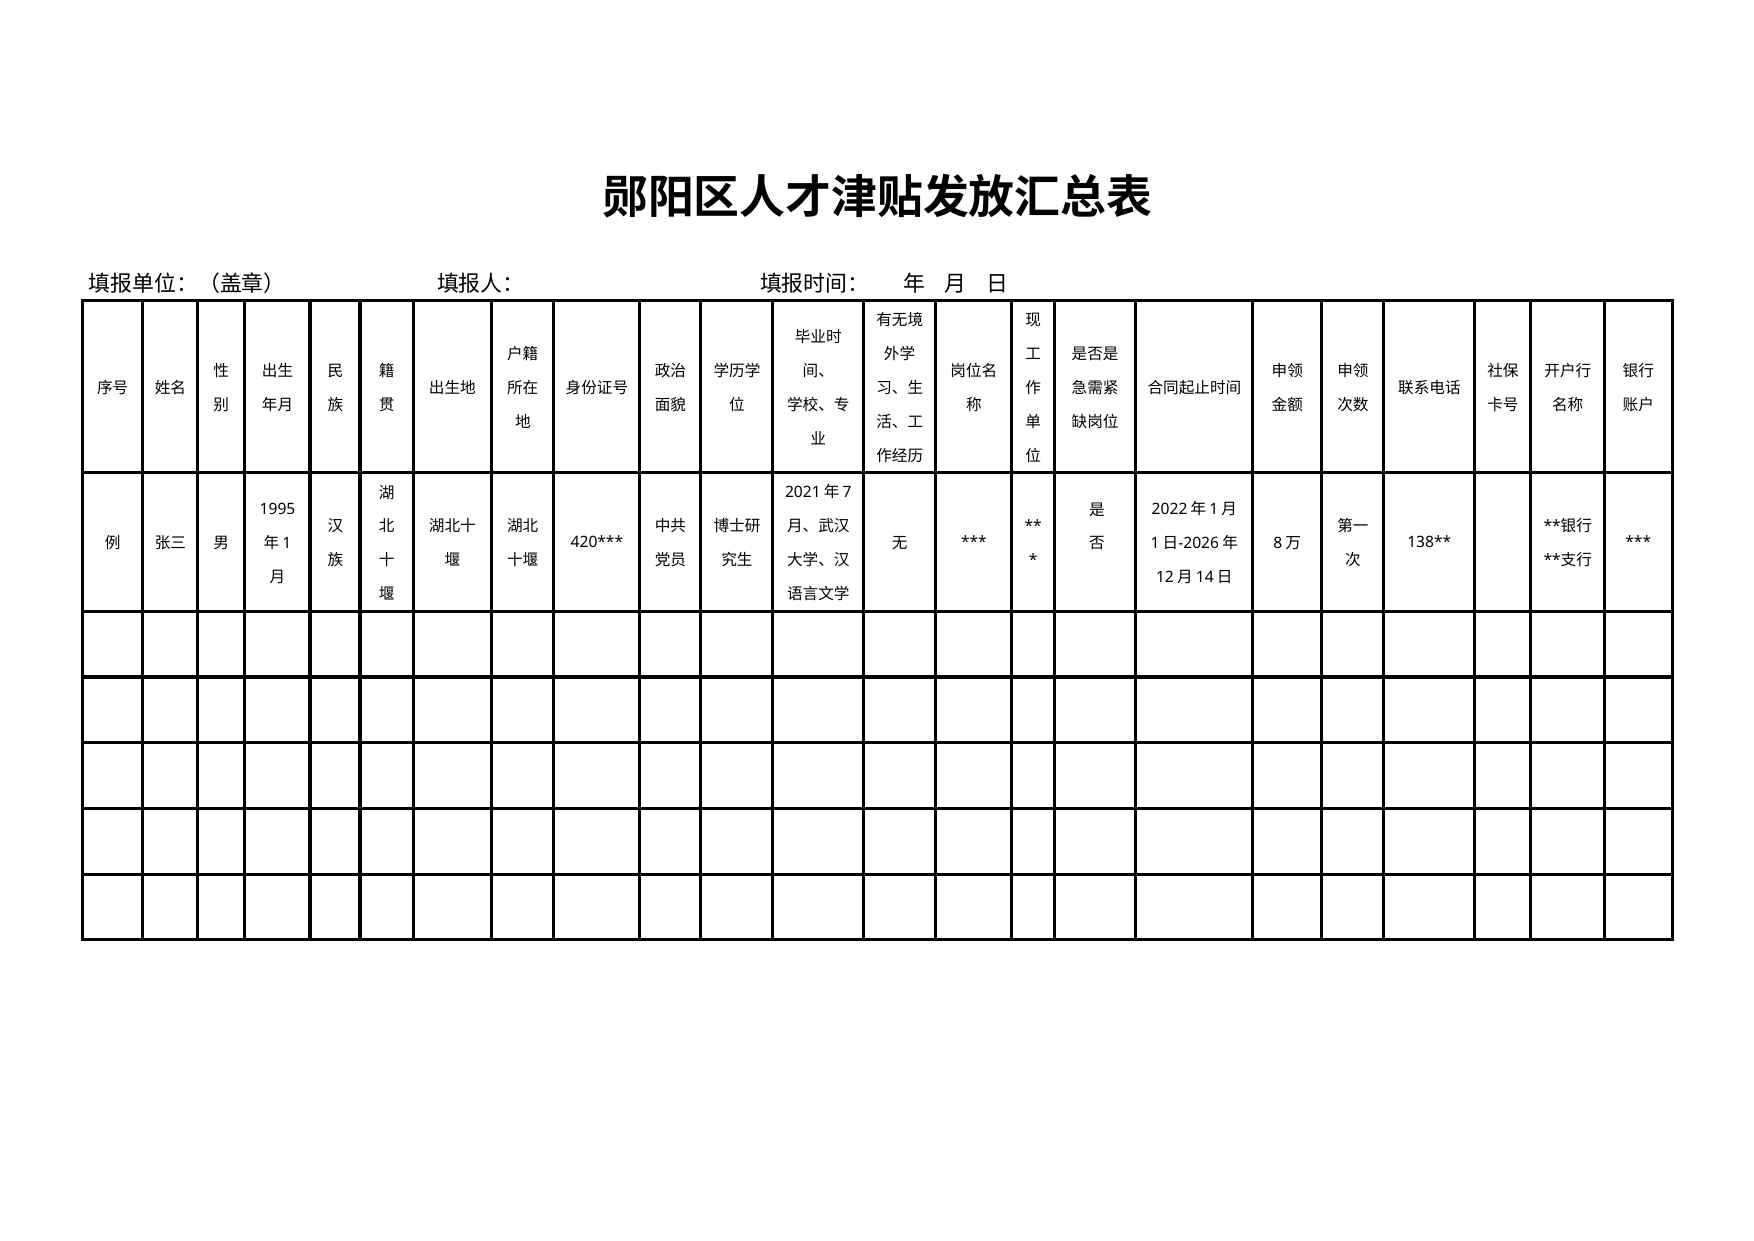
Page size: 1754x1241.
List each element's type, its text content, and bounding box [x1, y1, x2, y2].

table_cell [1385, 876, 1473, 938]
table_cell 第一次 [1323, 474, 1382, 610]
table_header 开户行名称 [1532, 302, 1603, 471]
table_cell [199, 744, 243, 807]
table_cell 例 [84, 474, 141, 610]
table_header 姓名 [144, 302, 196, 471]
table_cell [1532, 744, 1603, 807]
table_cell [84, 613, 141, 675]
table_cell [555, 810, 638, 873]
table_header 身份证号 [555, 302, 638, 471]
table_header 序号 [84, 302, 141, 471]
table_cell [702, 876, 771, 938]
table_cell [1323, 876, 1382, 938]
table_cell [1137, 810, 1251, 873]
table_cell [555, 679, 638, 741]
table_header 岗位名称 [937, 302, 1010, 471]
table_cell [144, 679, 196, 741]
table_cell [1606, 613, 1671, 675]
table_cell [1056, 613, 1134, 675]
table_cell [1476, 876, 1529, 938]
table_cell [1323, 810, 1382, 873]
table_cell [199, 810, 243, 873]
table_cell [1056, 679, 1134, 741]
table_cell *** [1606, 474, 1671, 610]
table_header 籍贯 [362, 302, 412, 471]
table_cell [1532, 810, 1603, 873]
table_cell [1137, 613, 1251, 675]
table_cell [1323, 679, 1382, 741]
table_cell [84, 876, 141, 938]
table_header 户籍所在地 [493, 302, 552, 471]
table_cell 男 [199, 474, 243, 610]
table_cell [362, 679, 412, 741]
table_cell 张三 [144, 474, 196, 610]
table_cell [493, 810, 552, 873]
table_cell [937, 679, 1010, 741]
table_cell [1013, 876, 1053, 938]
table_cell [1476, 679, 1529, 741]
table_cell [1254, 613, 1320, 675]
table_cell [362, 744, 412, 807]
table_cell *** [937, 474, 1010, 610]
table_cell [246, 679, 308, 741]
table_cell [641, 876, 699, 938]
table_cell [1385, 810, 1473, 873]
table_cell [1013, 679, 1053, 741]
table_header 社保卡号 [1476, 302, 1529, 471]
table_cell [1254, 744, 1320, 807]
table_cell 8万 [1254, 474, 1320, 610]
table_header 银行账户 [1606, 302, 1671, 471]
table_cell [865, 810, 934, 873]
table_cell 420*** [555, 474, 638, 610]
table_cell 无 [865, 474, 934, 610]
table_cell [774, 810, 862, 873]
table_cell [641, 744, 699, 807]
table_cell [362, 613, 412, 675]
table_cell [865, 876, 934, 938]
table_cell [774, 876, 862, 938]
table_cell [641, 810, 699, 873]
table_cell 1995年1月 [246, 474, 308, 610]
table_cell [641, 613, 699, 675]
table_cell [493, 876, 552, 938]
table_header 申领金额 [1254, 302, 1320, 471]
table_header 性别 [199, 302, 243, 471]
table_header 申领次数 [1323, 302, 1382, 471]
table_cell [246, 876, 308, 938]
table_cell 湖北十堰 [493, 474, 552, 610]
table_header 合同起止时间 [1137, 302, 1251, 471]
table_cell [1606, 876, 1671, 938]
table_cell [246, 744, 308, 807]
table_cell [1056, 810, 1134, 873]
table_cell [312, 613, 358, 675]
table_cell 博士研究生 [702, 474, 771, 610]
table_cell [362, 810, 412, 873]
table_header 出生地 [415, 302, 490, 471]
table_cell [415, 679, 490, 741]
table_header 学历学位 [702, 302, 771, 471]
table_cell [1532, 613, 1603, 675]
table_cell [1056, 876, 1134, 938]
table_cell [199, 613, 243, 675]
table_cell [702, 613, 771, 675]
table_cell [1385, 679, 1473, 741]
table_header 是否是急需紧缺岗位 [1056, 302, 1134, 471]
table_header 现工作单位 [1013, 302, 1053, 471]
table_cell [1476, 613, 1529, 675]
table_cell [199, 679, 243, 741]
table_cell [246, 810, 308, 873]
table_cell [84, 679, 141, 741]
table_cell [312, 679, 358, 741]
table_cell [1385, 613, 1473, 675]
table_cell 中共党员 [641, 474, 699, 610]
table_cell [199, 876, 243, 938]
table_cell [774, 613, 862, 675]
table_cell 138** [1385, 474, 1473, 610]
table_cell *** [1013, 474, 1053, 610]
table_cell [1137, 679, 1251, 741]
table_cell [1532, 679, 1603, 741]
table_cell [937, 810, 1010, 873]
table_cell [937, 613, 1010, 675]
table_cell [1606, 744, 1671, 807]
table_cell [1013, 613, 1053, 675]
table_cell [246, 613, 308, 675]
table_cell [493, 744, 552, 807]
table_cell [84, 810, 141, 873]
table_cell [362, 876, 412, 938]
table_cell [1476, 810, 1529, 873]
table_cell [415, 613, 490, 675]
table_cell 湖北十堰 [362, 474, 412, 610]
table_cell [555, 876, 638, 938]
table_cell 汉族 [312, 474, 358, 610]
table_header 毕业时间、 学校、专业 [774, 302, 862, 471]
table_cell [1013, 744, 1053, 807]
table_cell [774, 679, 862, 741]
table_cell [1056, 744, 1134, 807]
table_header 民族 [312, 302, 358, 471]
table_cell 2022年1月1日-2026年12月14日 [1137, 474, 1251, 610]
table_cell [1254, 679, 1320, 741]
table_cell [1532, 876, 1603, 938]
table_header 有无境外学习、生活、工作经历 [865, 302, 934, 471]
table_cell [1606, 679, 1671, 741]
table_cell [1476, 744, 1529, 807]
table_cell [1323, 744, 1382, 807]
table_cell [312, 810, 358, 873]
table_header 出生年月 [246, 302, 308, 471]
table_cell [493, 679, 552, 741]
table_cell **银行**支行 [1532, 474, 1603, 610]
table_cell 是 否 [1056, 474, 1134, 610]
table_cell [144, 876, 196, 938]
table_cell [415, 876, 490, 938]
table_cell [555, 613, 638, 675]
table_cell [1137, 744, 1251, 807]
table_cell [1254, 876, 1320, 938]
table_cell [641, 679, 699, 741]
table_cell [312, 744, 358, 807]
table_cell [865, 744, 934, 807]
table_cell [144, 613, 196, 675]
table_cell [774, 744, 862, 807]
table_cell 湖北十堰 [415, 474, 490, 610]
text 郧阳区人才津贴发放汇总表 [88, 160, 1665, 228]
table_cell [555, 744, 638, 807]
table_cell [702, 679, 771, 741]
table_cell [865, 613, 934, 675]
table_cell [702, 810, 771, 873]
table_cell [702, 744, 771, 807]
table_cell [1013, 810, 1053, 873]
table_cell [1254, 810, 1320, 873]
table_cell [865, 679, 934, 741]
table_cell [937, 744, 1010, 807]
table_cell [1385, 744, 1473, 807]
table_header 政治面貌 [641, 302, 699, 471]
table_cell [415, 744, 490, 807]
table_cell [937, 876, 1010, 938]
table_cell 2021年7月、武汉大学、汉语言文学 [774, 474, 862, 610]
table_cell [144, 810, 196, 873]
table_cell [493, 613, 552, 675]
table_cell [312, 876, 358, 938]
table_header 联系电话 [1385, 302, 1473, 471]
table_cell [1606, 810, 1671, 873]
table_cell [1137, 876, 1251, 938]
table_cell [415, 810, 490, 873]
table_cell [84, 744, 141, 807]
table_cell [1476, 474, 1529, 610]
table_cell [1323, 613, 1382, 675]
text 填报单位：（盖章） 填报人： 填报时间： 年 月 日 [88, 265, 1665, 299]
table_cell [144, 744, 196, 807]
